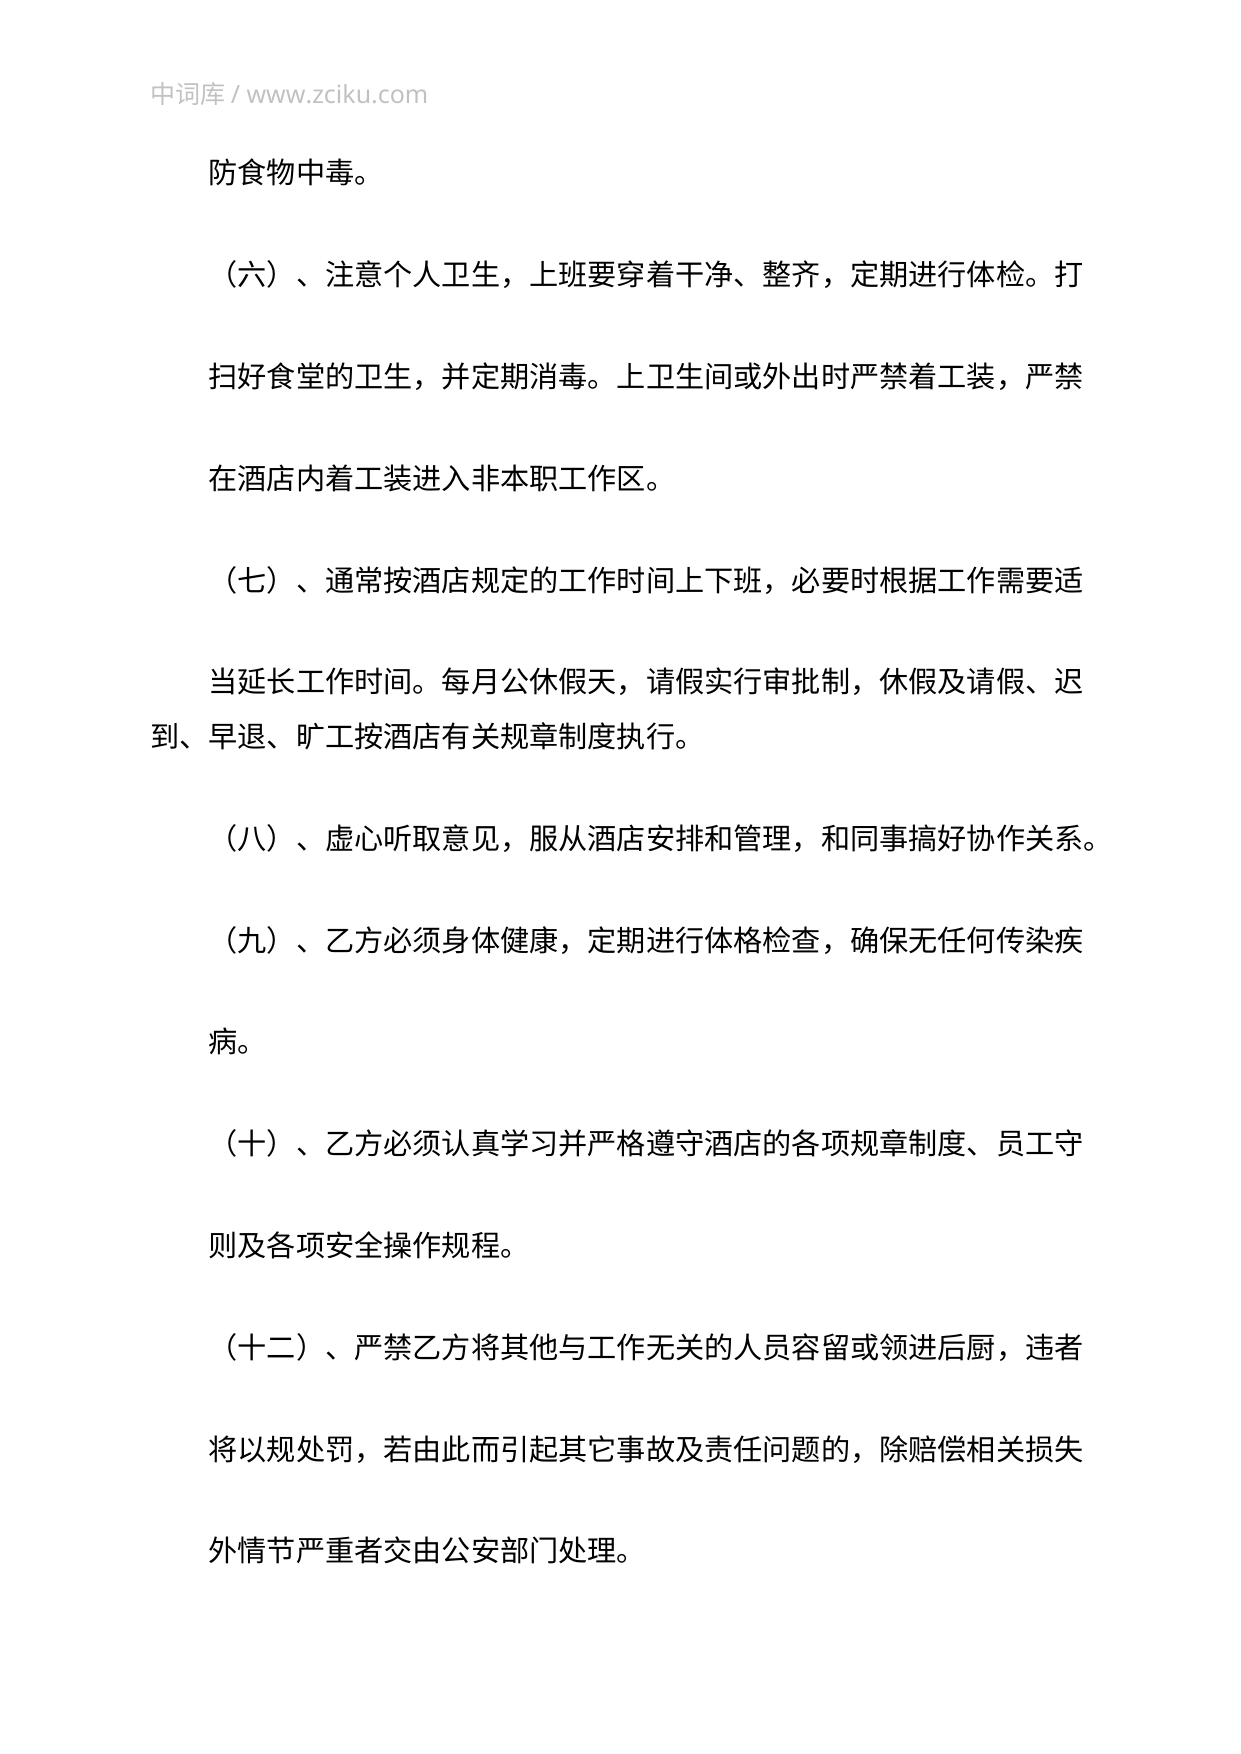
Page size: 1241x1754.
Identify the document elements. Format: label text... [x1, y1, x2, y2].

text 防食物中毒。 [150, 150, 1090, 192]
text （八）、虚心听取意见，服从酒店安排和管理，和同事搞好协作关系。 [150, 816, 1090, 858]
text 病。 [150, 1019, 1090, 1061]
text （十）、乙方必须认真学习并严格遵守酒店的各项规章制度、员工守 [150, 1121, 1090, 1163]
text 将以规处罚，若由此而引起其它事故及责任问题的，除赔偿相关损失 [150, 1426, 1090, 1468]
text （九）、乙方必须身体健康，定期进行体格检查，确保无任何传染疾 [150, 917, 1090, 959]
text （六）、注意个人卫生，上班要穿着干净、整齐，定期进行体检。打 [150, 252, 1090, 294]
text 则及各项安全操作规程。 [150, 1223, 1090, 1265]
text 在酒店内着工装进入非本职工作区。 [150, 455, 1090, 498]
text 当延长工作时间。每月公休假天，请假实行审批制，休假及请假、迟到、早退、旷工按酒店有关规章制度执行。 [150, 659, 1090, 756]
text 扫好食堂的卫生，并定期消毒。上卫生间或外出时严禁着工装，严禁 [150, 353, 1090, 396]
text （十二）、严禁乙方将其他与工作无关的人员容留或领进后厨，违者 [150, 1324, 1090, 1367]
text （七）、通常按酒店规定的工作时间上下班，必要时根据工作需要适 [150, 557, 1090, 599]
text 外情节严重者交由公安部门处理。 [150, 1528, 1090, 1570]
